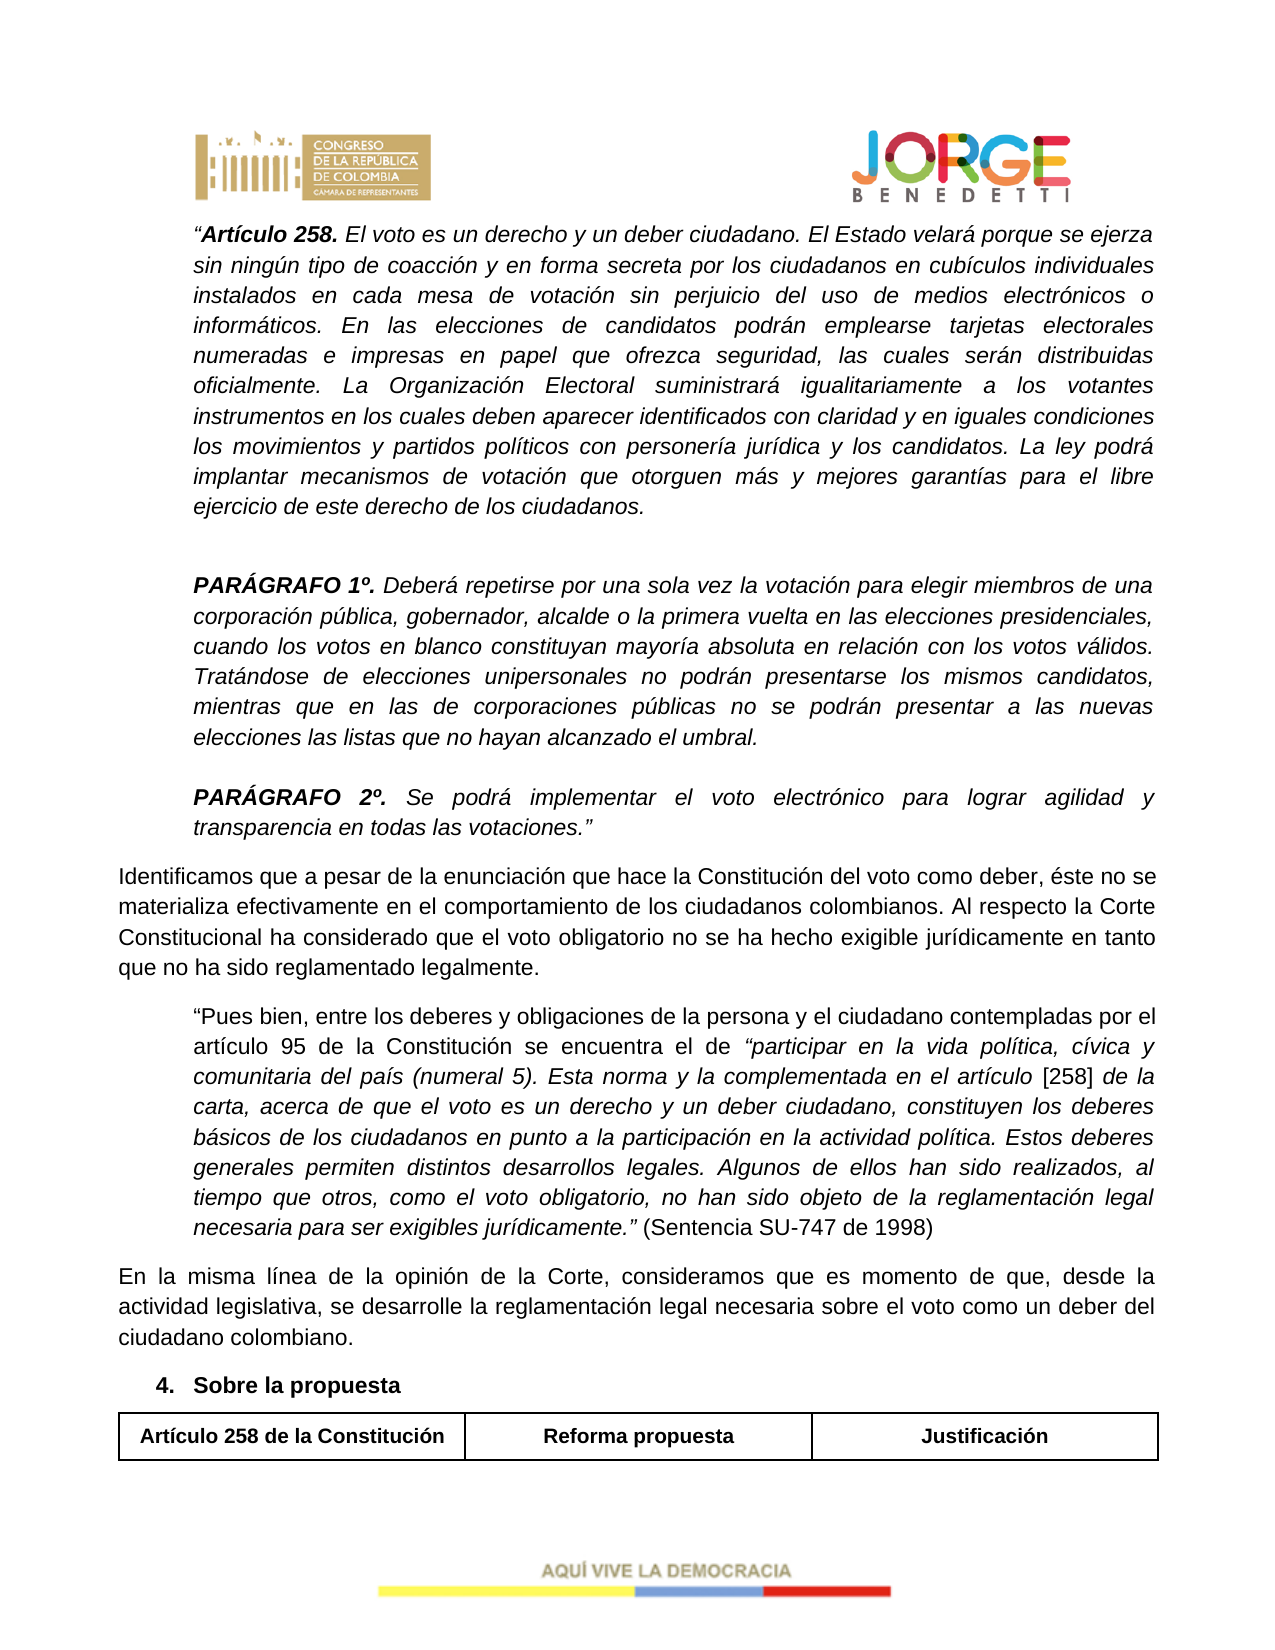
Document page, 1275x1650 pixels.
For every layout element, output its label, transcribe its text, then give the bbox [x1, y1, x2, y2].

table_header Artículo 258 de la Constitución Política [120, 1414, 464, 1459]
text “Artículo 258. El voto es un derecho y un deber ciudadano. El Estado velará porque se ejerza sin ningún tipo de coacción y en forma secreta por los ciudadanos en cubículos individuales instalados en cada mesa de votación sin perjuicio del uso de medios electrónicos o informáticos. En las elecciones de candidatos podrán emplearse tarjetas electorales numeradas e impresas en papel que ofrezca seguridad, las cuales serán distribuidas oficialmente. La Organización Electoral suministrará igualitariamente a los votantes instrumentos en los cuales deben aparecer identificados con claridad y en iguales condiciones los movimientos y partidos políticos con personería jurídica y los candidatos. La ley podrá implantar mecanismos de votación que otorguen más y mejores garantías para el libre ejercicio de este derecho de los ciudadanos. [193, 176, 1157, 519]
text En la misma línea de la opinión de la Corte, consideramos que es momento de que, desde la actividad legislativa, se desarrolle la reglamentación legal necesaria sobre el voto como un deber del ciudadano colombiano. [118, 1263, 1157, 1350]
picture [118, 118, 1157, 218]
table_header Justificación [813, 1414, 1157, 1459]
text Identificamos que a pesar de la enunciación que hace la Constitución del voto como deber, éste no se materializa efectivamente en el comportamiento de los ciudadanos colombianos. Al respecto la Corte Constitucional ha considerado que el voto obligatorio no se ha hecho exigible jurídicamente en tanto que no ha sido reglamentado legalmente. [118, 863, 1157, 980]
text “Pues bien, entre los deberes y obligaciones de la persona y el ciudadano contempladas por el artículo 95 de la Constitución se encuentra el de “participar en la vida política, cívica y comunitaria del país (numeral 5). Esta norma y la complementada en el artículo [258] de la carta, acerca de que el voto es un derecho y un deber ciudadano, constituyen los deberes básicos de los ciudadanos en punto a la participación en la actividad política. Estos deberes generales permiten distintos desarrollos legales. Algunos de ellos han sido realizados, al tiempo que otros, como el voto obligatorio, no han sido objeto de la reglamentación legal necesaria para ser exigibles jurídicamente.” (Sentencia SU-747 de 1998) [193, 1003, 1157, 1240]
list Sobre la propuesta [156, 1372, 1157, 1399]
text PARÁGRAFO 1º. Deberá repetirse por una sola vez la votación para elegir miembros de una corporación pública, gobernador, alcalde o la primera vuelta en las elecciones presidenciales, cuando los votos en blanco constituyan mayoría absoluta en relación con los votos válidos. Tratándose de elecciones unipersonales no podrán presentarse los mismos candidatos, mientras que en las de corporaciones públicas no se podrán presentar a las nuevas elecciones las listas que no hayan alcanzado el umbral. [193, 572, 1157, 750]
text PARÁGRAFO 2º. Se podrá implementar el voto electrónico para lograr agilidad y transparencia en todas las votaciones.” [193, 784, 1157, 840]
table_header Reforma propuesta [466, 1414, 811, 1459]
picture [142, 1500, 1133, 1650]
